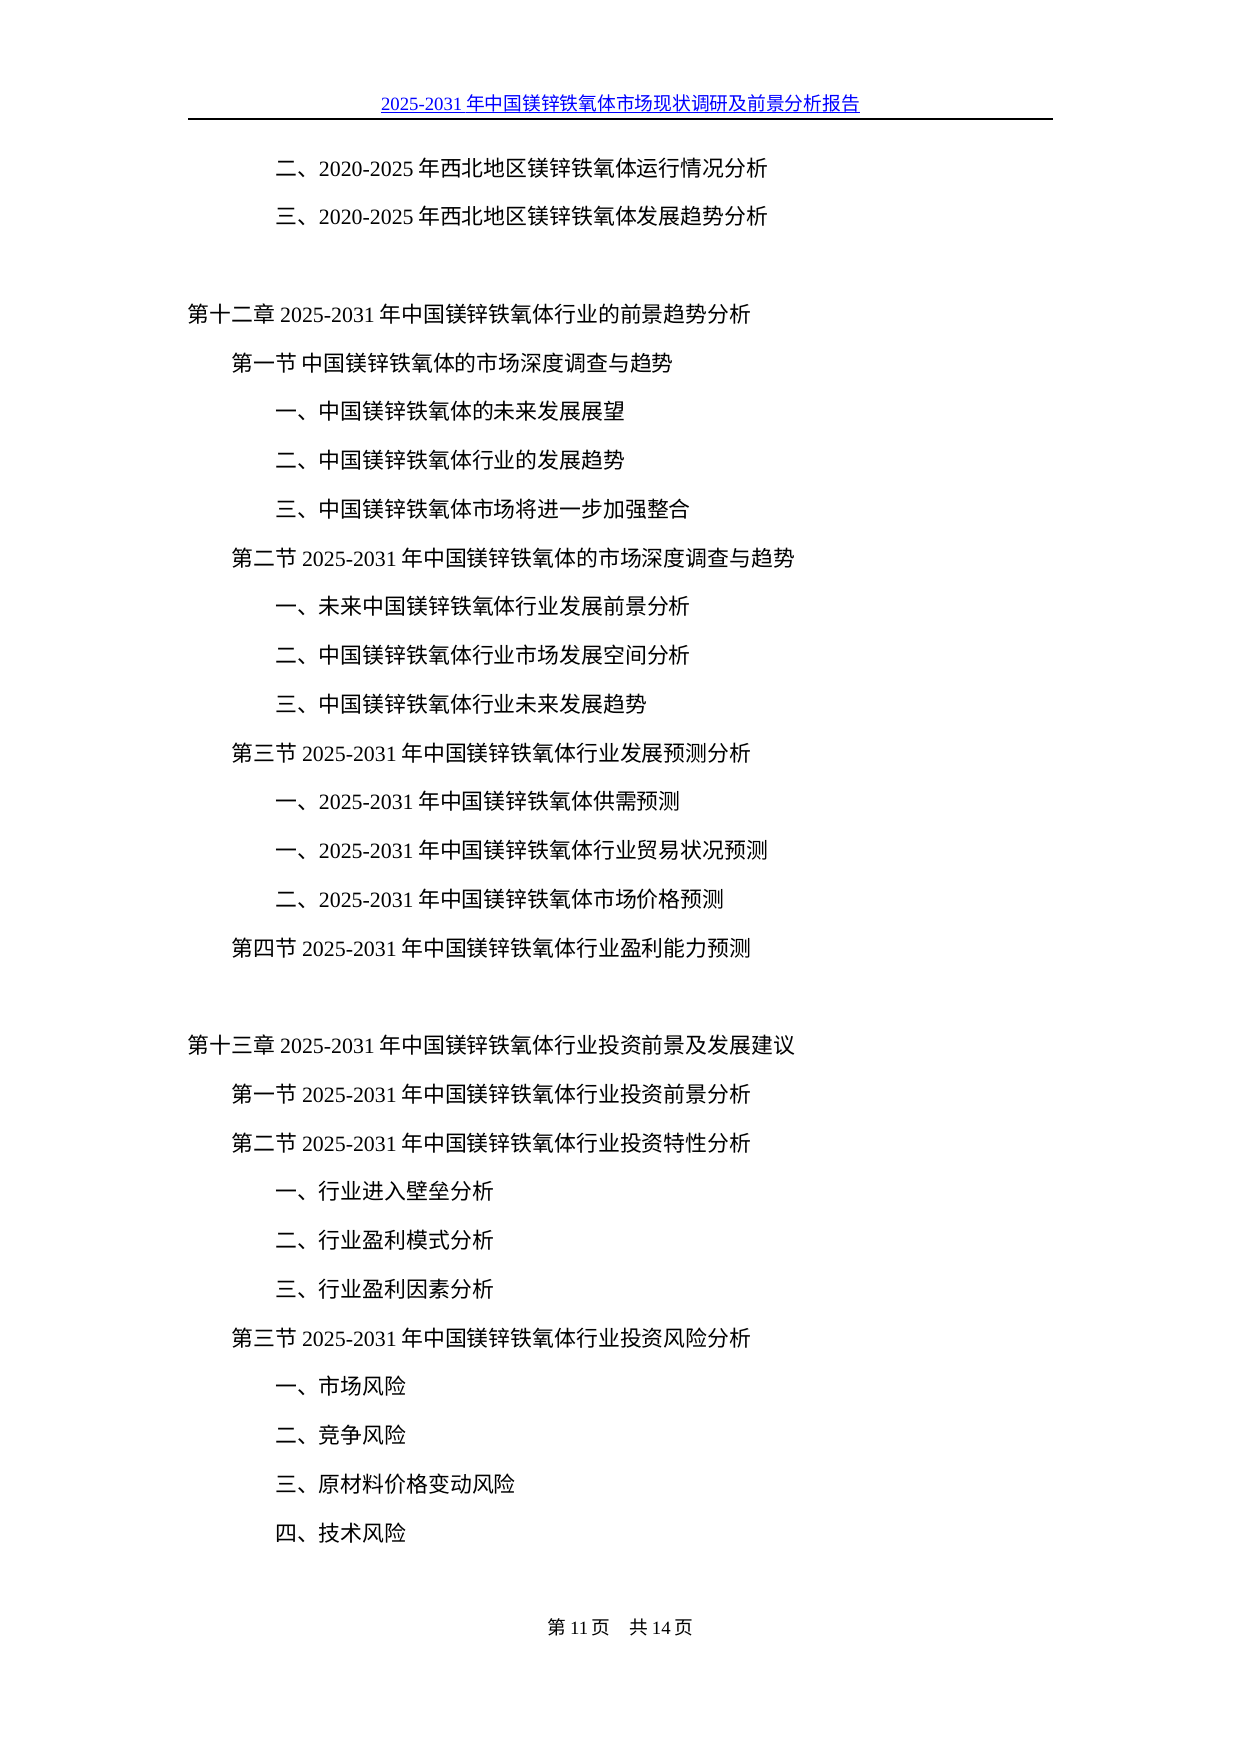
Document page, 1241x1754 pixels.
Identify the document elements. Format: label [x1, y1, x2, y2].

text [187, 150, 1053, 1548]
